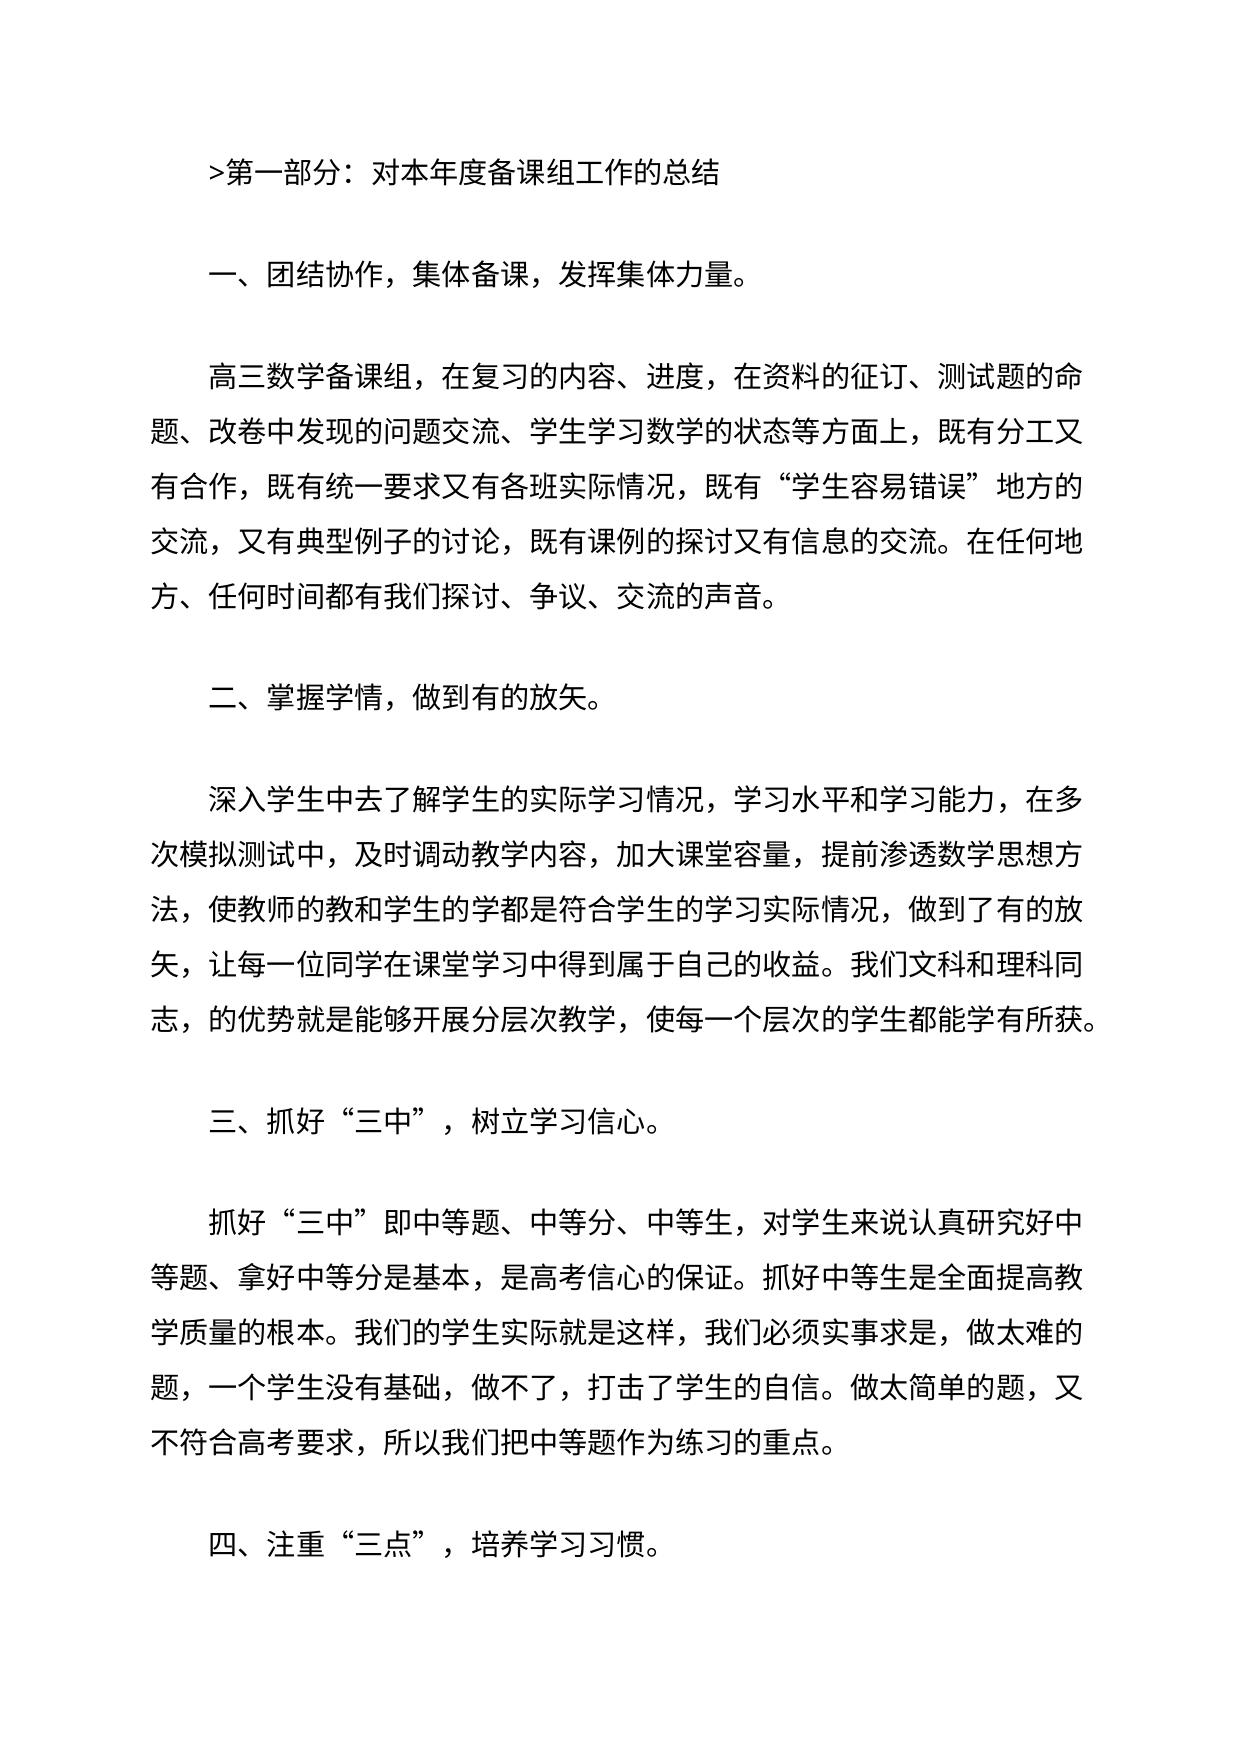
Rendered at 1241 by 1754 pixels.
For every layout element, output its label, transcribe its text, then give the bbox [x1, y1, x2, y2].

text 抓好“三中”即中等题、中等分、中等生，对学生来说认真研究好中等题、拿好中等分是基本，是高考信心的保证。抓好中等生是全面提高教学质量的根本。我们的学生实际就是这样，我们必须实事求是，做太难的题，一个学生没有基础，做不了，打击了学生的自信。做太简单的题，又不符合高考要求，所以我们把中等题作为练习的重点。 [150, 1200, 1090, 1462]
text 三、抓好“三中”，树立学习信心。 [150, 1098, 1090, 1141]
text 高三数学备课组，在复习的内容、进度，在资料的征订、测试题的命题、改卷中发现的问题交流、学生学习数学的状态等方面上，既有分工又有合作，既有统一要求又有各班实际情况，既有“学生容易错误”地方的交流，又有典型例子的讨论，既有课例的探讨又有信息的交流。在任何地方、任何时间都有我们探讨、争议、交流的声音。 [150, 354, 1090, 616]
text 四、注重“三点”，培养学习习惯。 [150, 1521, 1090, 1564]
text 深入学生中去了解学生的实际学习情况，学习水平和学习能力，在多次模拟测试中，及时调动教学内容，加大课堂容量，提前渗透数学思想方法，使教师的教和学生的学都是符合学生的学习实际情况，做到了有的放矢，让每一位同学在课堂学习中得到属于自己的收益。我们文科和理科同志，的优势就是能够开展分层次教学，使每一个层次的学生都能学有所获。 [150, 777, 1090, 1039]
text >第一部分：对本年度备课组工作的总结 [150, 150, 1090, 192]
text 二、掌握学情，做到有的放矢。 [150, 675, 1090, 717]
text 一、团结协作，集体备课，发挥集体力量。 [150, 252, 1090, 294]
